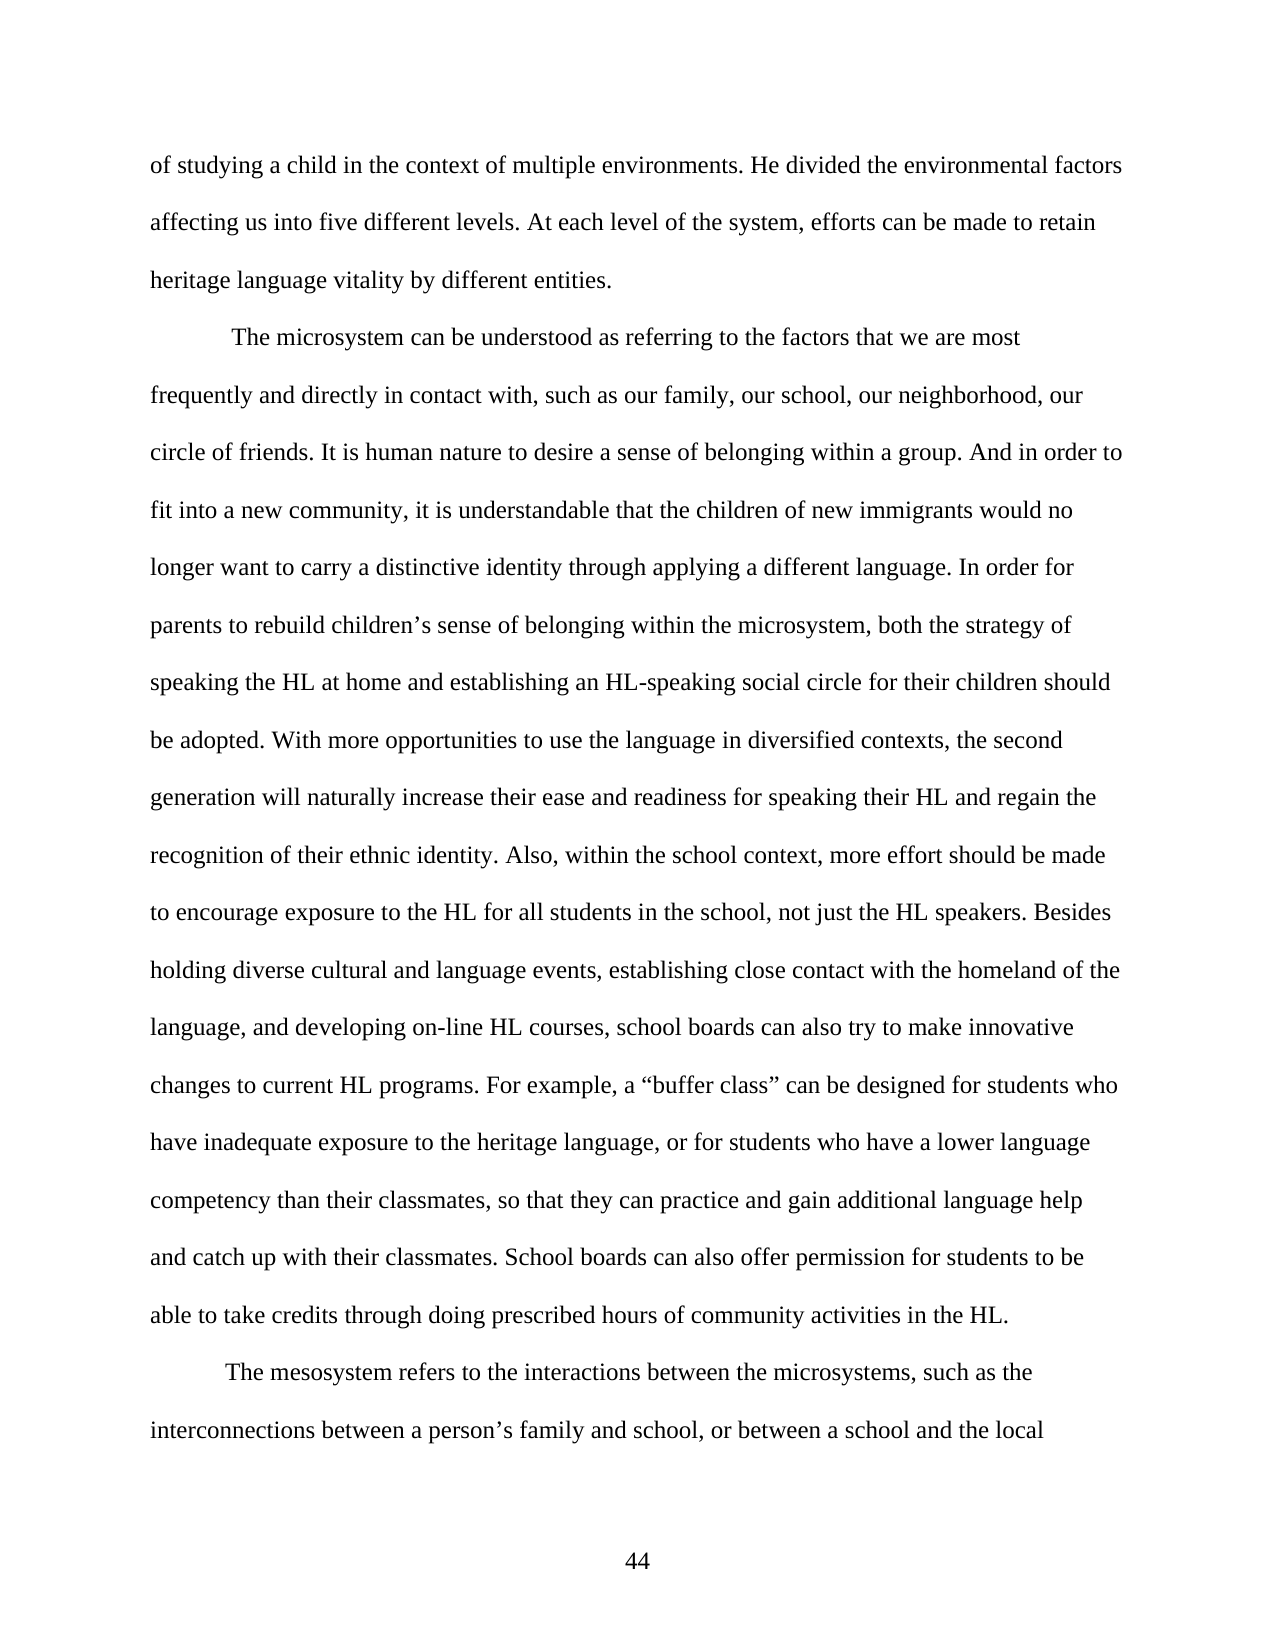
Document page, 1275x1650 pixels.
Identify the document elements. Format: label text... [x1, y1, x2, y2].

text The microsystem can be understood as referring to the factors that we are most frequently and directly in contact with, such as our family, our school, our neighborhood, our circle of friends. It is human nature to desire a sense of belonging within a group. And in order to fit into a new community, it is understandable that the children of new immigrants would no longer want to carry a distinctive identity through applying a different language. In order for parents to rebuild children’s sense of belonging within the microsystem, both the strategy of speaking the HL at home and establishing an HL-speaking social circle for their children should be adopted. With more opportunities to use the language in diversified contexts, the second generation will naturally increase their ease and readiness for speaking their HL and regain the recognition of their ethnic identity. Also, within the school context, more effort should be made to encourage exposure to the HL for all students in the school, not just the HL speakers. Besides holding diverse cultural and language events, establishing close contact with the homeland of the language, and developing on-line HL courses, school boards can also try to make innovative changes to current HL programs. For example, a “buffer class” can be designed for students who have inadequate exposure to the heritage language, or for students who have a lower language competency than their classmates, so that they can practice and gain additional language help and catch up with their classmates. School boards can also offer permission for students to be able to take credits through doing prescribed hours of community activities in the HL. [150, 322, 1125, 1329]
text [150, 1357, 1125, 1444]
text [150, 150, 1125, 294]
